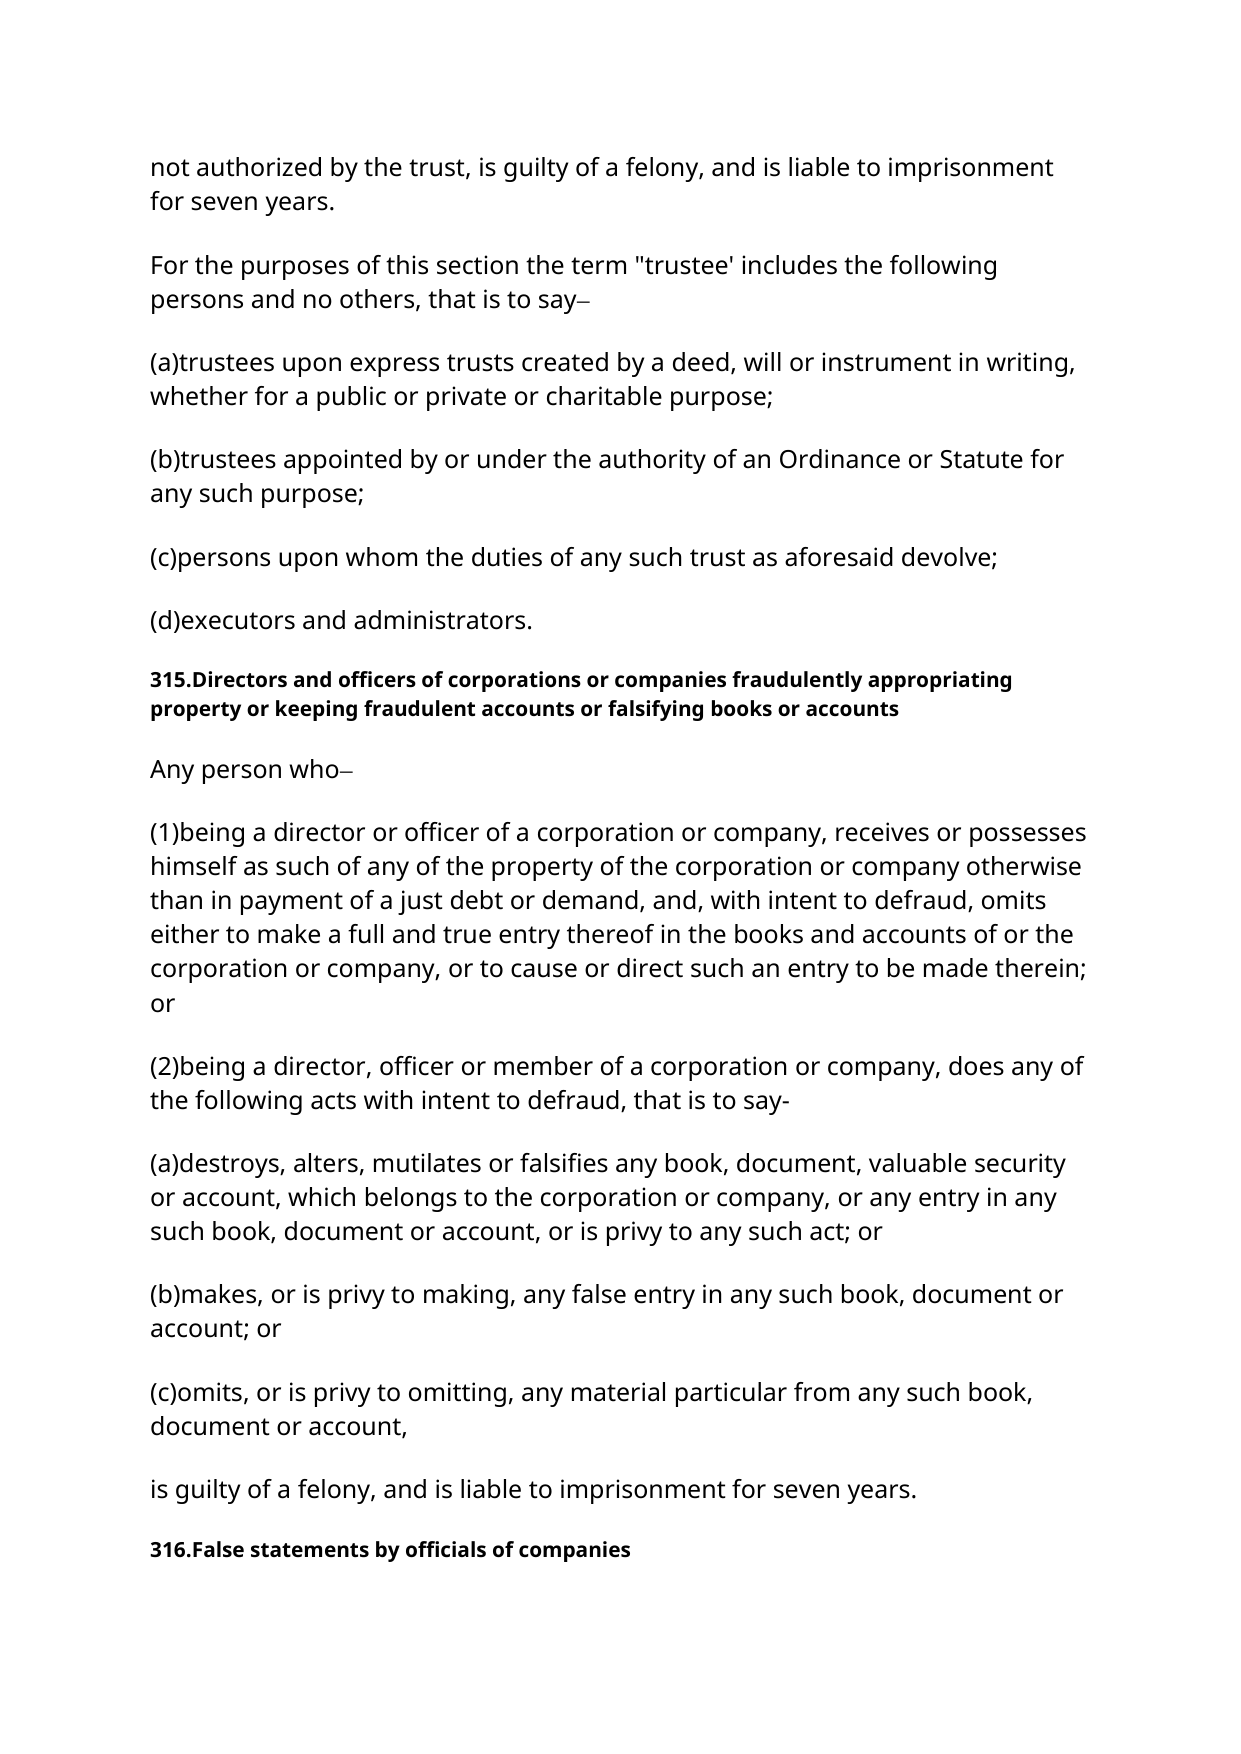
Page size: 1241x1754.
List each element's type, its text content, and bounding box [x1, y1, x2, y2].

text (b)trustees appointed by or under the authority of an Ordinance or Statute for any such purpose; [150, 442, 1090, 510]
text 316.False statements by officials of companies [150, 1535, 1090, 1563]
text is guilty of a felony, and is liable to imprisonment for seven years. [150, 1472, 1090, 1506]
text (c)omits, or is privy to omitting, any material particular from any such book, document or account, [150, 1374, 1090, 1442]
text (b)makes, or is privy to making, any false entry in any such book, document or account; or [150, 1277, 1090, 1345]
text (a)destroys, alters, mutilates or falsifies any book, document, valuable security or account, which belongs to the corporation or company, or any entry in any such book, document or account, or is privy to any such act; or [150, 1146, 1090, 1248]
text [150, 150, 1090, 218]
text (d)executors and administrators. [150, 602, 1090, 636]
text 315.Directors and officers of corporations or companies fraudulently appropriating property or keeping fraudulent accounts or falsifying books or accounts [150, 666, 1090, 722]
text Any person who– [150, 752, 1090, 786]
text (c)persons upon whom the duties of any such trust as aforesaid devolve; [150, 539, 1090, 573]
text (a)trustees upon express trusts created by a deed, will or instrument in writing, whether for a public or private or charitable purpose; [150, 344, 1090, 413]
text (1)being a director or officer of a corporation or company, receives or possesses himself as such of any of the property of the corporation or company otherwise than in payment of a just debt or demand, and, with intent to defraud, omits either to make a full and true entry thereof in the books and accounts of or the corporation or company, or to cause or direct such an entry to be made therein; or [150, 815, 1090, 1019]
text For the purposes of this section the term "trustee' includes the following persons and no others, that is to say– [150, 247, 1090, 315]
text (2)being a director, officer or member of a corporation or company, does any of the following acts with intent to defraud, that is to say- [150, 1048, 1090, 1117]
